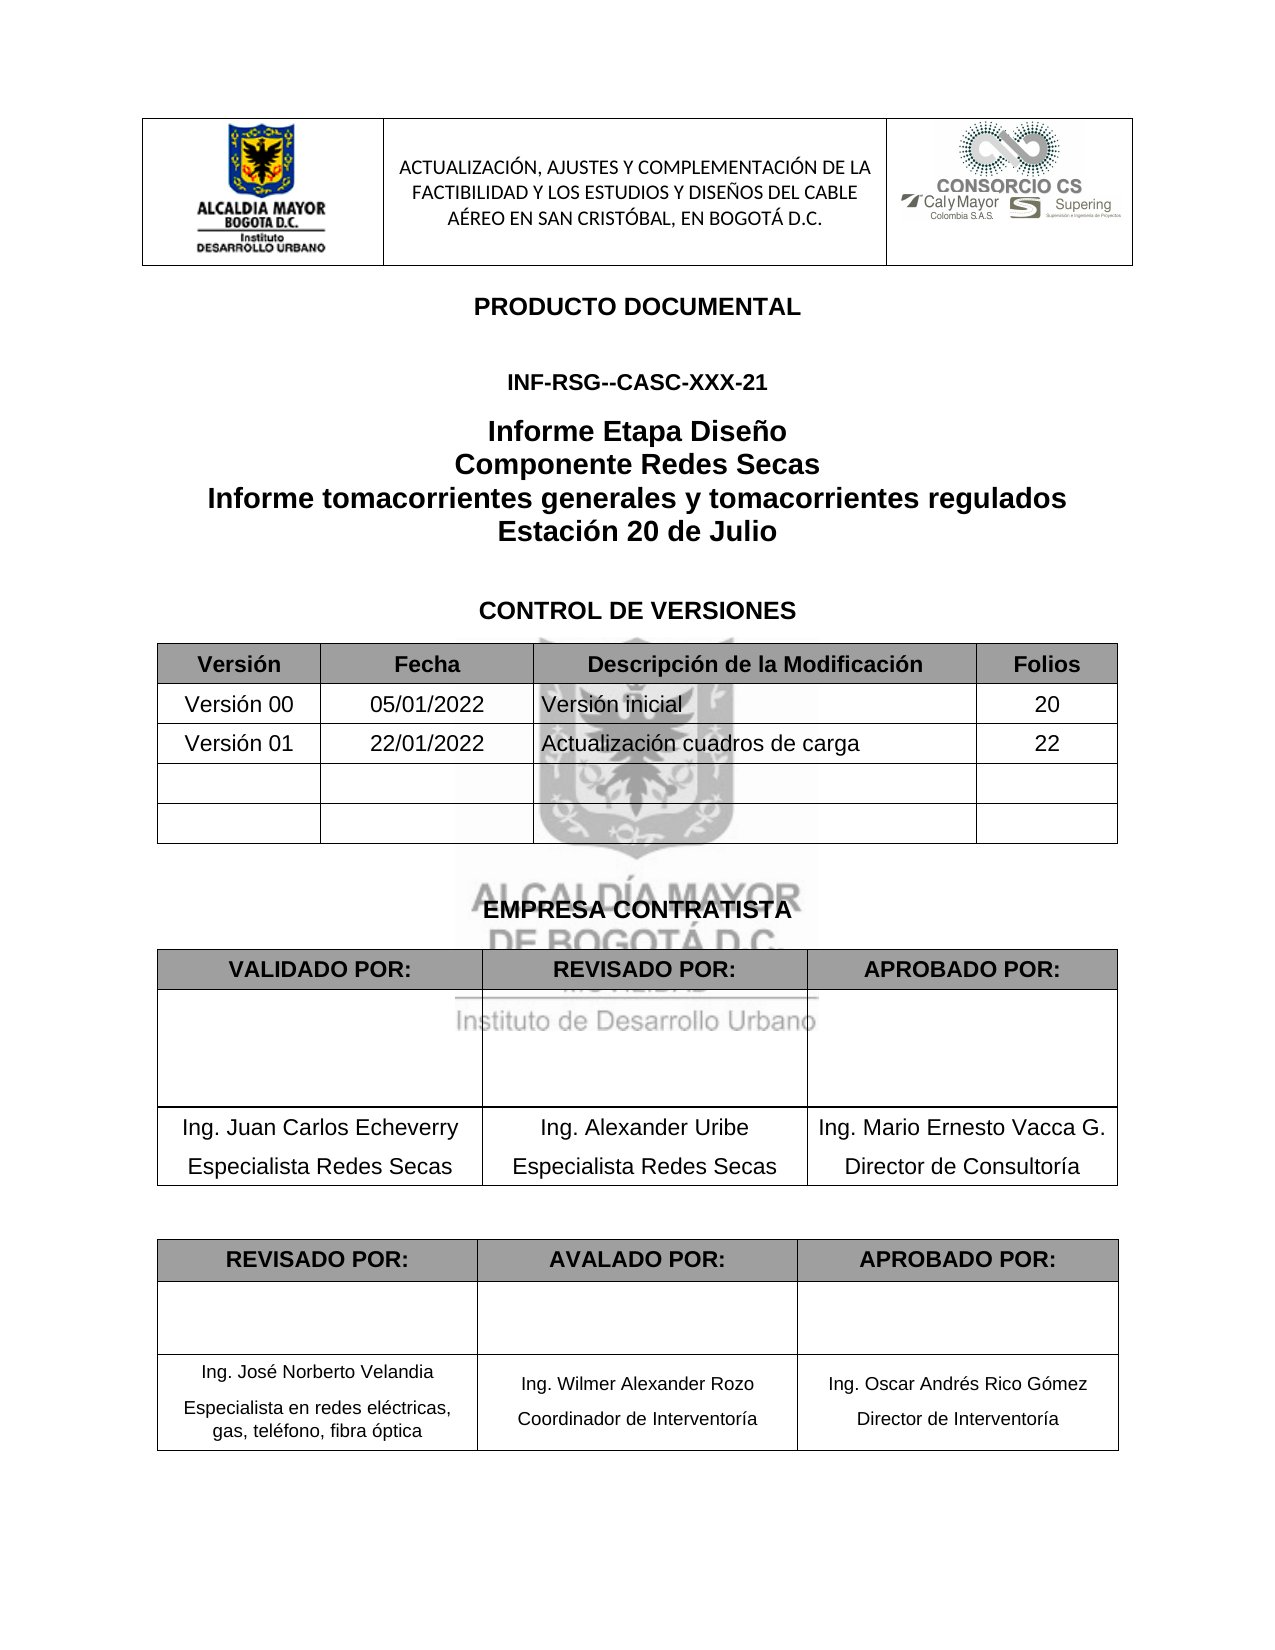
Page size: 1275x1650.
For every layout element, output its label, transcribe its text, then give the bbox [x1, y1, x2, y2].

picture [901, 120, 1122, 220]
table_cell Ing. Oscar Andrés Rico Gómez Director de Interventoría [798, 1355, 1118, 1449]
table_cell [977, 764, 1117, 803]
table_cell Ing. Alexander Uribe Especialista Redes Secas [483, 1108, 807, 1185]
table_cell [534, 804, 976, 843]
table_header APROBADO POR: [798, 1240, 1118, 1281]
table_cell 20 [977, 684, 1117, 723]
table_header Descripción de la Modificación [534, 644, 976, 683]
table_cell [798, 1282, 1118, 1353]
text Informe Etapa Diseño [148, 414, 1127, 447]
text PRODUCTO DOCUMENTAL [148, 292, 1127, 321]
table_header APROBADO POR: [808, 950, 1117, 989]
table_cell [158, 764, 320, 803]
table_cell Ing. Wilmer Alexander Rozo Coordinador de Interventoría [478, 1355, 797, 1449]
table_header REVISADO POR: [158, 1240, 477, 1281]
table_cell 22/01/2022 [321, 724, 533, 763]
text INF-RSG--CASC-XXX-21 [148, 369, 1127, 395]
table_header REVISADO POR: [483, 950, 807, 989]
table_cell [977, 804, 1117, 843]
table_cell Versión inicial [534, 684, 976, 723]
text EMPRESA CONTRATISTA [148, 895, 1127, 924]
table_cell Versión 00 [158, 684, 320, 723]
table_cell [534, 764, 976, 803]
text Componente Redes Secas [148, 447, 1127, 481]
table_cell 22 [977, 724, 1117, 763]
table_cell [483, 990, 807, 1106]
table_header AVALADO POR: [478, 1240, 797, 1281]
table_cell [158, 1282, 477, 1353]
table_cell [321, 804, 533, 843]
table_header Versión [158, 644, 320, 683]
text Informe tomacorrientes generales y tomacorrientes regulados Estación 20 de Julio [148, 481, 1127, 548]
text CONTROL DE VERSIONES [148, 596, 1127, 624]
table_cell [478, 1282, 797, 1353]
table_cell Ing. Juan Carlos Echeverry Especialista Redes Secas [158, 1108, 482, 1185]
table_header Folios [977, 644, 1117, 683]
table_cell 05/01/2022 [321, 684, 533, 723]
table_header VALIDADO POR: [158, 950, 482, 989]
table_cell [158, 804, 320, 843]
table_cell Versión 01 [158, 724, 320, 763]
table_cell Ing. Mario Ernesto Vacca G. Director de Consultoría [808, 1108, 1117, 1185]
table_cell [808, 990, 1117, 1106]
table_cell Ing. José Norberto Velandia Especialista en redes eléctricas, gas, teléfono, fibra óptica [158, 1355, 477, 1449]
table_header Fecha [321, 644, 533, 683]
table_cell [158, 990, 482, 1106]
table_cell [321, 764, 533, 803]
table_cell Actualización cuadros de carga [534, 724, 976, 763]
